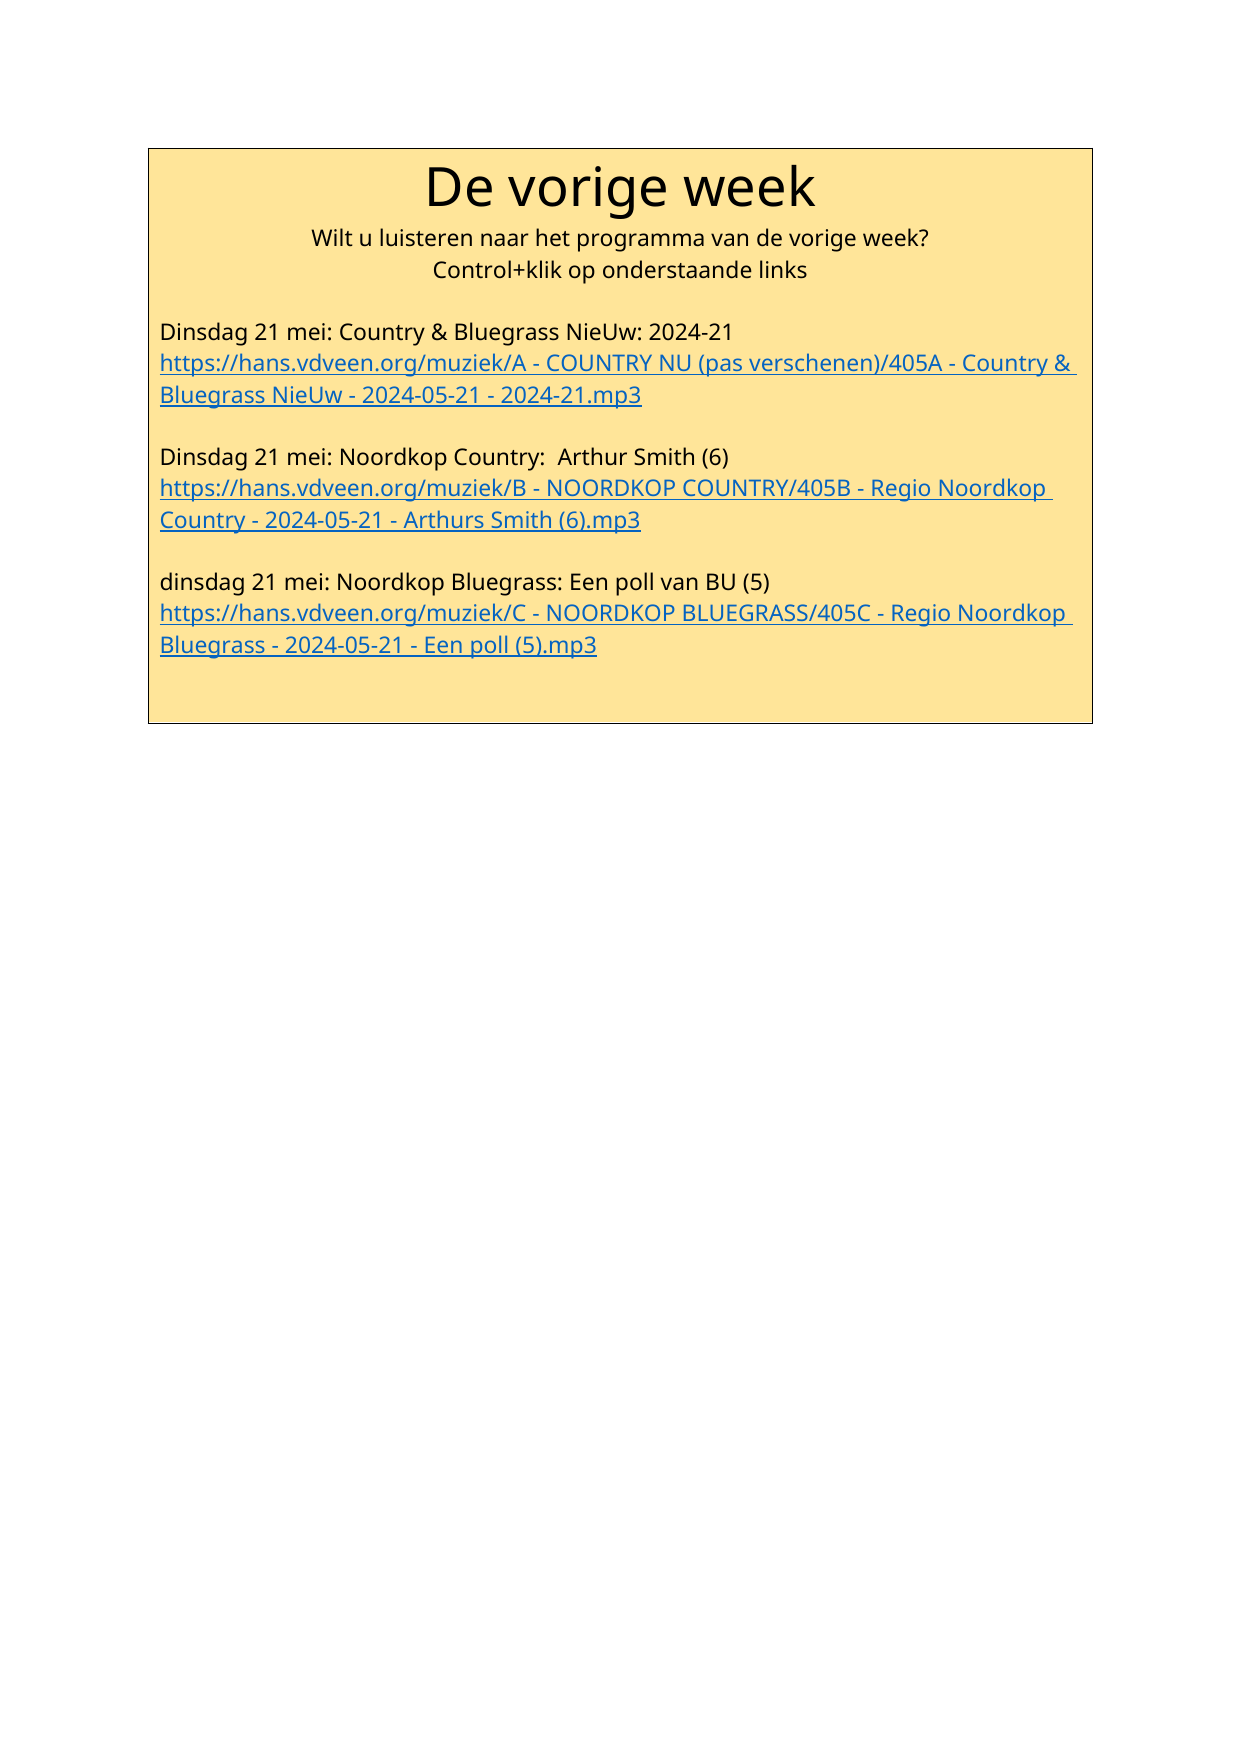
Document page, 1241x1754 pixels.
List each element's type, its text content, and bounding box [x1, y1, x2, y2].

table_header De vorige week Wilt u luisteren naar het programma van de vorige week? Control+klik op onderstaande links Dinsdag 21 mei: Country & Bluegrass NieUw: 2024-21 https://hans.vdveen.org/muziek/A - COUNTRY NU (pas verschenen)/405A - Country & Bluegrass NieUw - 2024-05-21 - 2024-21.mp3 Dinsdag 21 mei: Noordkop Country: Arthur Smith (6) https://hans.vdveen.org/muziek/B - NOORDKOP COUNTRY/405B - Regio Noordkop Country - 2024-05-21 - Arthurs Smith (6).mp3 dinsdag 21 mei: Noordkop Bluegrass: Een poll van BU (5) https://hans.vdveen.org/muziek/C - NOORDKOP BLUEGRASS/405C - Regio Noordkop Bluegrass - 2024-05-21 - Een poll (5).mp3 [149, 149, 1092, 722]
